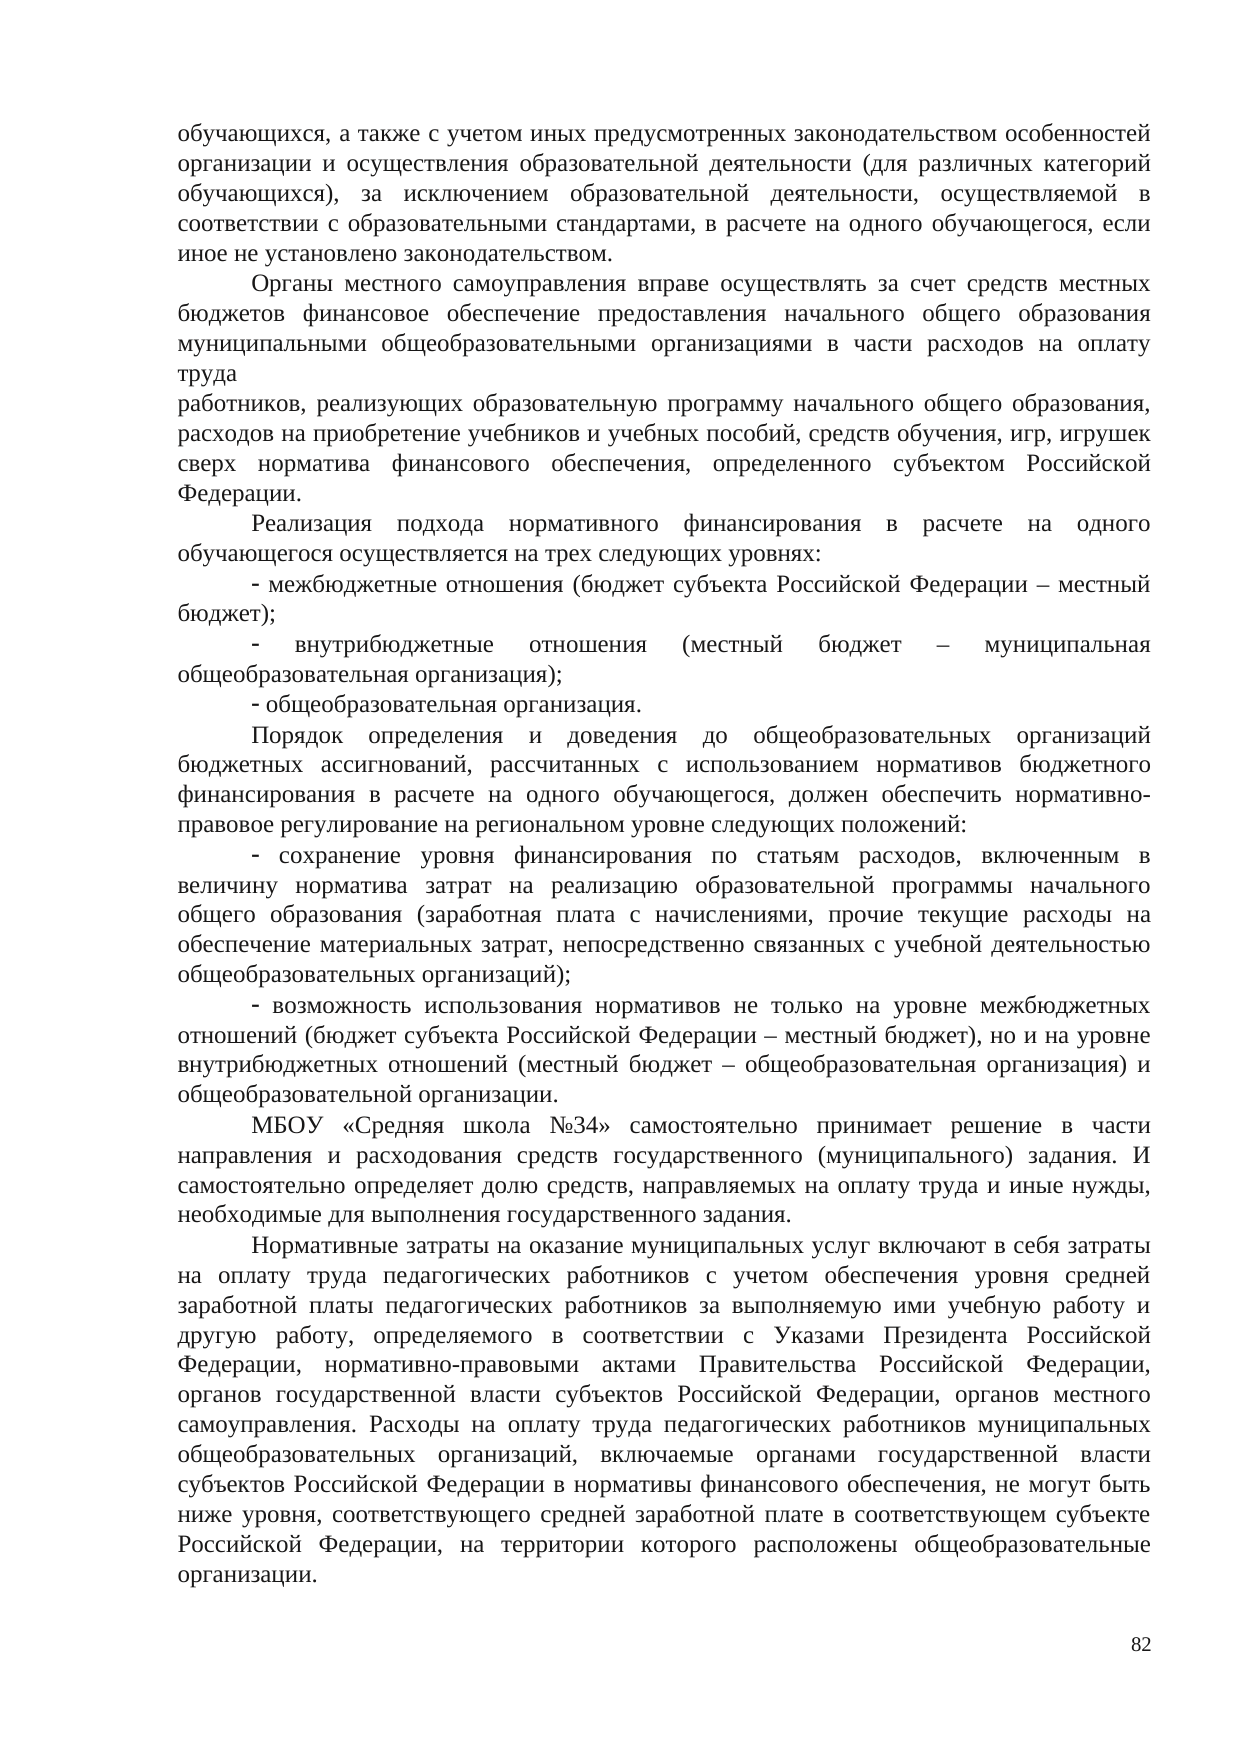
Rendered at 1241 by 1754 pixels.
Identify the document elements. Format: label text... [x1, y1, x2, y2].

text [177, 118, 1152, 266]
text возможность использования нормативов не только на уровне межбюджетных отношений (бюджет субъекта Российской Федерации – местный бюджет), но и на уровне внутрибюджетных отношений (местный бюджет – общеобразовательная организация) и общеобразовательной организации. [177, 990, 1152, 1108]
text общеобразовательная организация. [177, 689, 1152, 718]
text сохранение уровня финансирования по статьям расходов, включенным в величину норматива затрат на реализацию образовательной программы начального общего образования (заработная плата с начислениями, прочие текущие расходы на обеспечение материальных затрат, непосредственно связанных с учебной деятельностью общеобразовательных организаций); [177, 840, 1152, 988]
text Нормативные затраты на оказание муниципальных услуг включают в себя затраты на оплату труда педагогических работников с учетом обеспечения уровня средней заработной платы педагогических работников за выполняемую ими учебную работу и другую работу, определяемого в соответствии с Указами Президента Российской Федерации, нормативно-правовыми актами Правительства Российской Федерации, органов государственной власти субъектов Российской Федерации, органов местного самоуправления. Расходы на оплату труда педагогических работников муниципальных общеобразовательных организаций, включаемые органами государственной власти субъектов Российской Федерации в нормативы финансового обеспечения, не могут быть ниже уровня, соответствующего средней заработной плате в соответствующем субъекте Российской Федерации, на территории которого расположены общеобразовательные организации. [177, 1230, 1152, 1588]
text внутрибюджетные отношения (местный бюджет – муниципальная общеобразовательная организация); [177, 629, 1152, 688]
text работников, реализующих образовательную программу начального общего образования, расходов на приобретение учебников и учебных пособий, средств обучения, игр, игрушек сверх норматива финансового обеспечения, определенного субъектом Российской Федерации. [177, 388, 1152, 507]
text Реализация подхода нормативного финансирования в расчете на одного обучающегося осуществляется на трех следующих уровнях: [177, 508, 1152, 567]
text межбюджетные отношения (бюджет субъекта Российской Федерации – местный бюджет); [177, 569, 1152, 627]
text МБОУ «Средняя школа №34» самостоятельно принимает решение в части направления и расходования средств государственного (муниципального) задания. И самостоятельно определяет долю средств, направляемых на оплату труда и иные нужды, необходимые для выполнения государственного задания. [177, 1110, 1152, 1228]
text Органы местного самоуправления вправе осуществлять за счет средств местных бюджетов финансовое обеспечение предоставления начального общего образования муниципальными общеобразовательными организациями в части расходов на оплату труда [177, 268, 1152, 387]
text Порядок определения и доведения до общеобразовательных организаций бюджетных ассигнований, рассчитанных с использованием нормативов бюджетного финансирования в расчете на одного обучающегося, должен обеспечить нормативно-правовое регулирование на региональном уровне следующих положений: [177, 720, 1152, 838]
